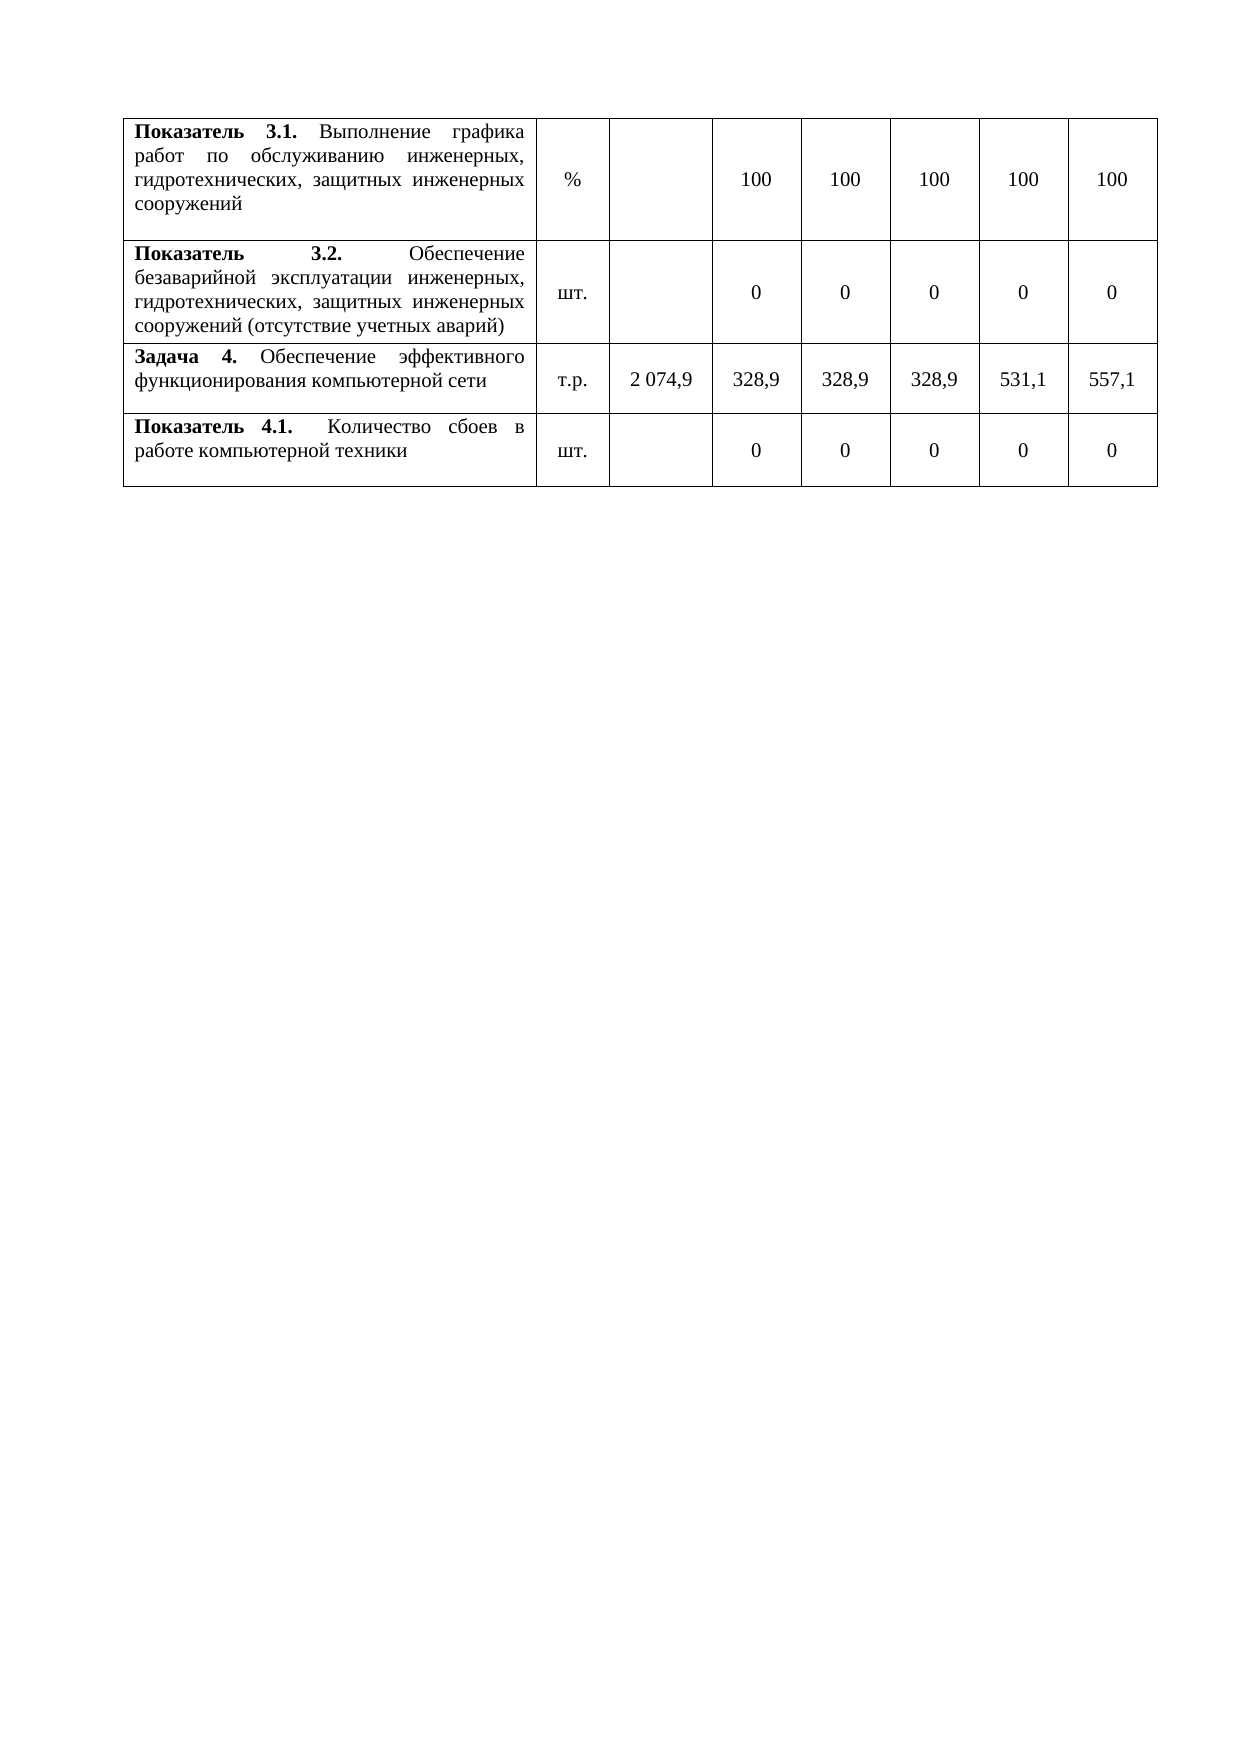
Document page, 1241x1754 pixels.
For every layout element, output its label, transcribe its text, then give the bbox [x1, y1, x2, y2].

table_cell 0 [1069, 414, 1157, 486]
table_cell шт. [537, 241, 609, 343]
table_cell [610, 414, 712, 486]
table_cell [610, 119, 712, 239]
table_cell Задача 4. Обеспечение эффективного функционирования компьютерной сети [124, 344, 536, 413]
table_cell 100 [802, 119, 890, 239]
table_cell 0 [1069, 241, 1157, 343]
table_cell [610, 241, 712, 343]
table_cell 557,1 [1069, 344, 1157, 413]
table_cell 100 [980, 119, 1068, 239]
table_cell 0 [802, 414, 890, 486]
table_cell Показатель 3.1. Выполнение графика работ по обслуживанию инженерных, гидротехнических, защитных инженерных сооружений [124, 119, 536, 239]
table_cell 531,1 [980, 344, 1068, 413]
table_cell 100 [1069, 119, 1157, 239]
table_cell 328,9 [802, 344, 890, 413]
table_cell 0 [713, 414, 801, 486]
table_cell 328,9 [713, 344, 801, 413]
table_cell 100 [713, 119, 801, 239]
table_cell 2 074,9 [610, 344, 712, 413]
table_cell 328,9 [891, 344, 979, 413]
table_cell 0 [980, 414, 1068, 486]
table_cell шт. [537, 414, 609, 486]
table_cell 0 [980, 241, 1068, 343]
table_cell 0 [802, 241, 890, 343]
table_cell Показатель 3.2. Обеспечение безаварийной эксплуатации инженерных, гидротехнических, защитных инженерных сооружений (отсутствие учетных аварий) [124, 241, 536, 343]
table_cell 0 [891, 414, 979, 486]
table_cell Показатель 4.1. Количество сбоев в работе компьютерной техники [124, 414, 536, 486]
table_cell % [537, 119, 609, 239]
table_cell 0 [713, 241, 801, 343]
table_cell 100 [891, 119, 979, 239]
table_cell 0 [891, 241, 979, 343]
table_cell т.р. [537, 344, 609, 413]
